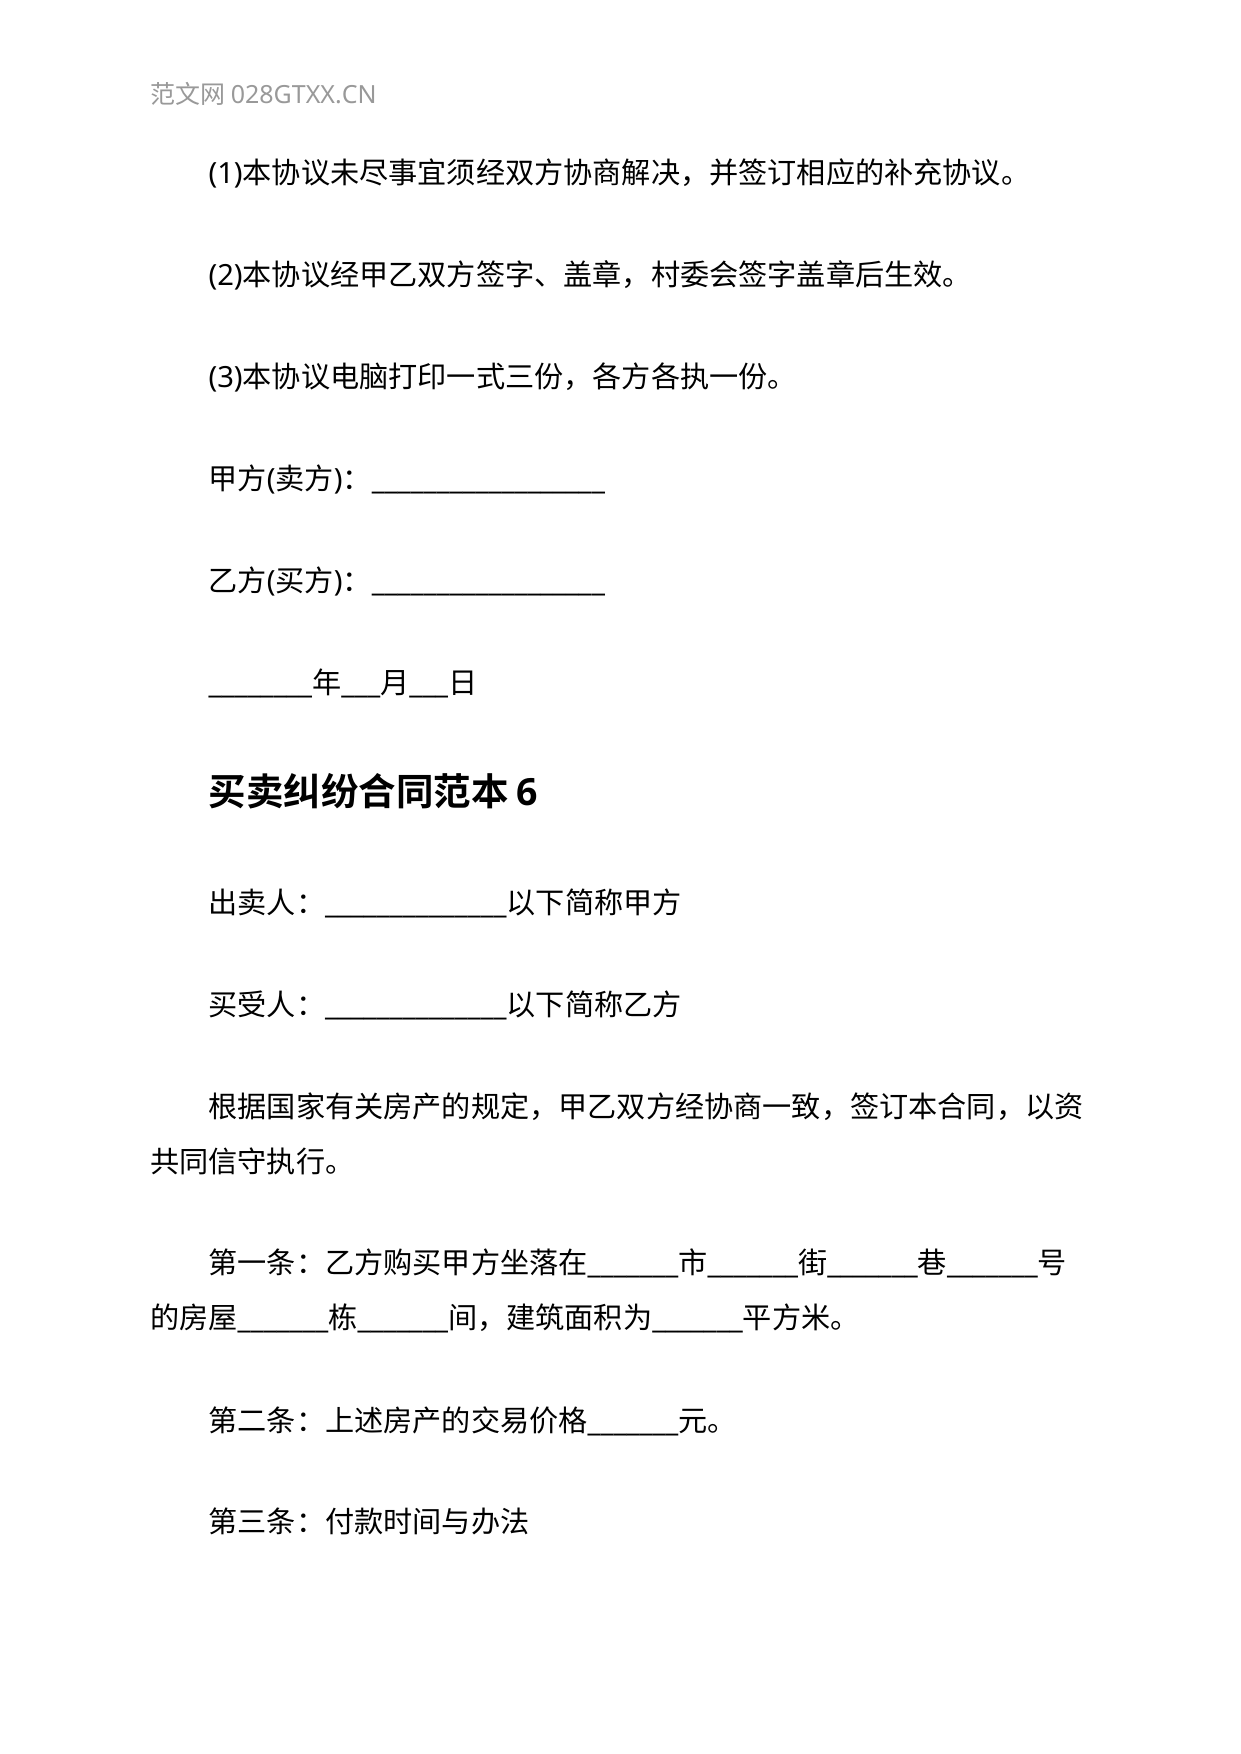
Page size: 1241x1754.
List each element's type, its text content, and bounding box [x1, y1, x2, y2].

text 甲方(卖方)：__________________ [150, 456, 1090, 498]
text 第二条：上述房产的交易价格_______元。 [150, 1397, 1090, 1439]
text 第一条：乙方购买甲方坐落在_______市_______街_______巷_______号的房屋_______栋_______间，建筑面积为_______平方米。 [150, 1240, 1090, 1337]
text ________年___月___日 [150, 660, 1090, 702]
text 乙方(买方)：__________________ [150, 558, 1090, 600]
text (2)本协议经甲乙双方签字、盖章，村委会签字盖章后生效。 [150, 252, 1090, 294]
text 根据国家有关房产的规定，甲乙双方经协商一致，签订本合同，以资共同信守执行。 [150, 1083, 1090, 1181]
text (3)本协议电脑打印一式三份，各方各执一份。 [150, 354, 1090, 396]
text 买受人：______________以下简称乙方 [150, 981, 1090, 1024]
text 买卖纠纷合同范本6 [150, 762, 1090, 816]
text (1)本协议未尽事宜须经双方协商解决，并签订相应的补充协议。 [150, 150, 1090, 192]
text 第三条：付款时间与办法 [150, 1499, 1090, 1541]
text 出卖人：______________以下简称甲方 [150, 879, 1090, 922]
